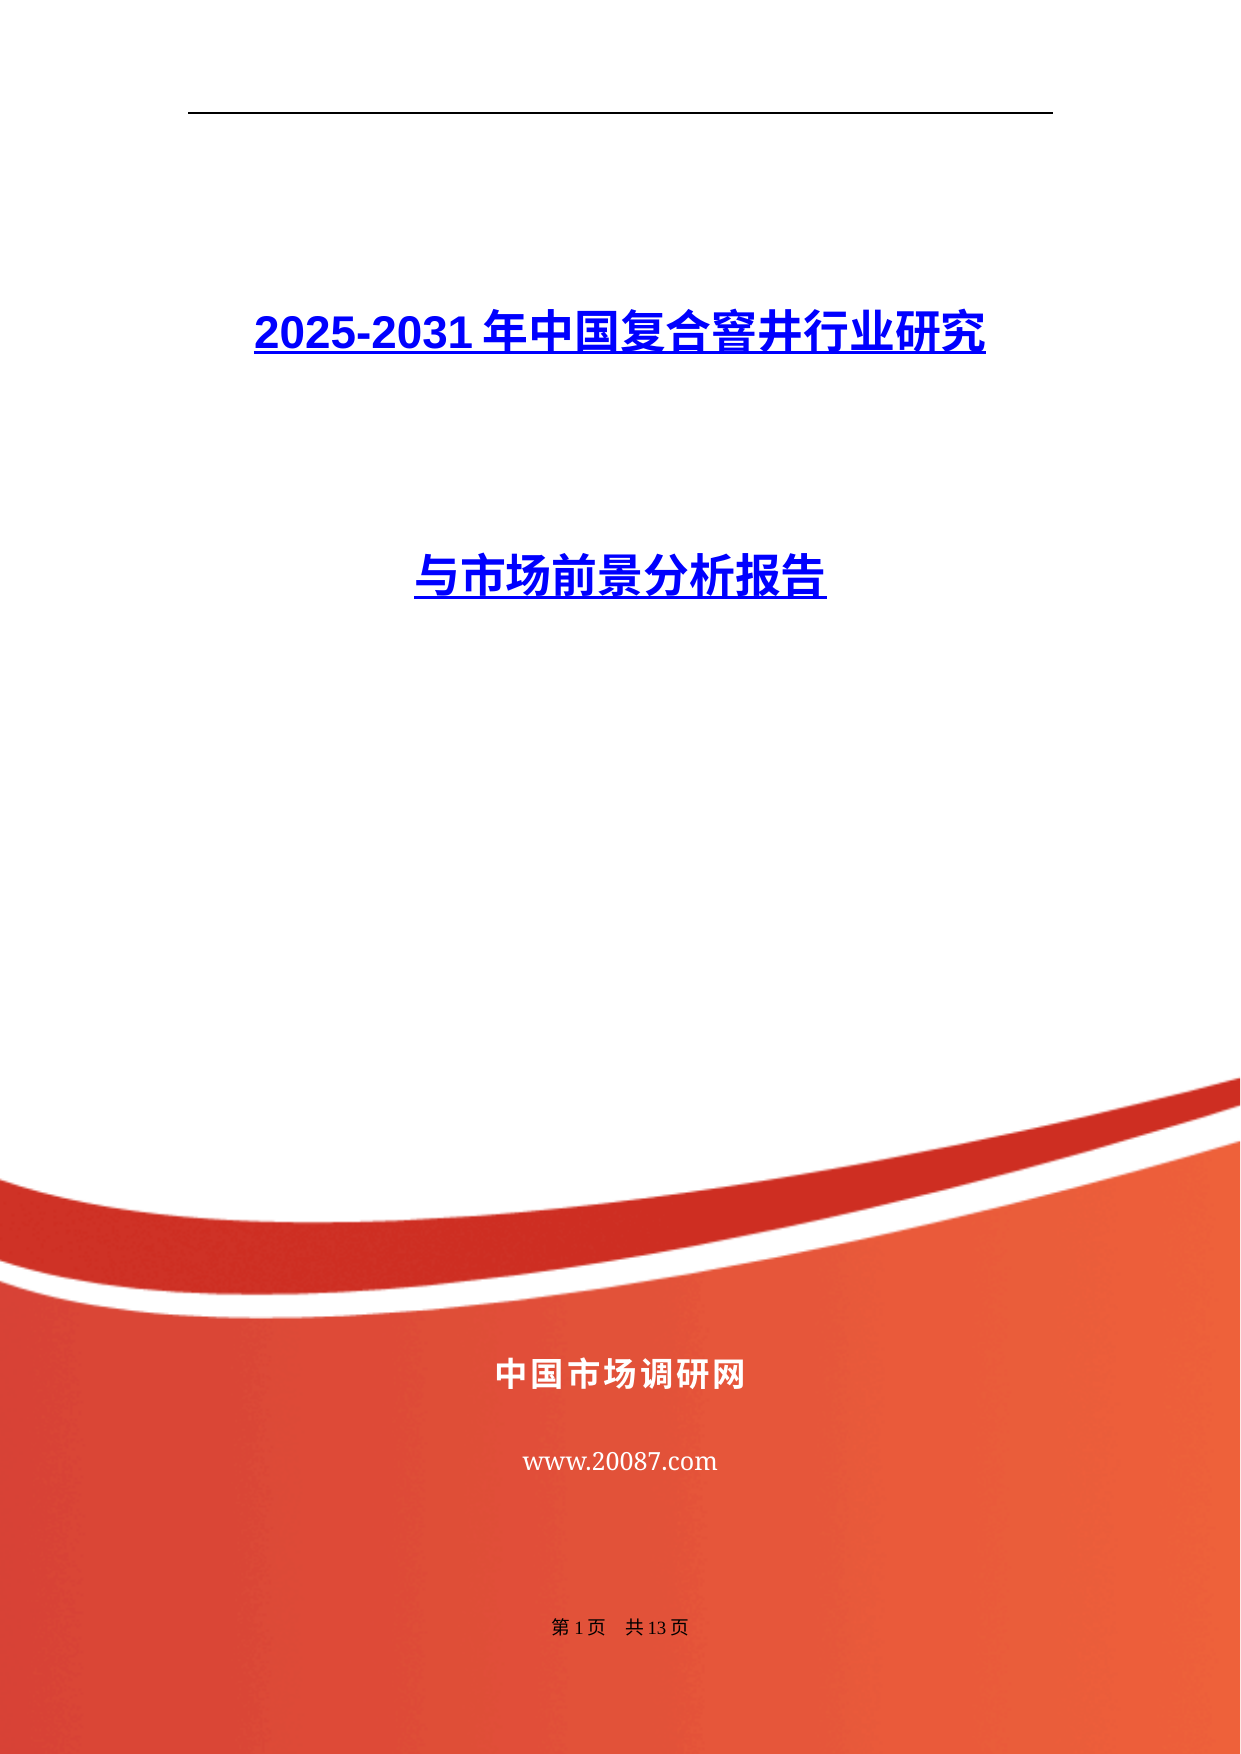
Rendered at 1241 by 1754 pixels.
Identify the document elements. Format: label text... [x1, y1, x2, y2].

subtitle 中国市场调研网 [187, 1339, 1053, 1404]
table_header 2025-2031年中国复合窨井行业研究与市场前景分析报告 [188, 207, 1053, 773]
picture [0, 1006, 1241, 1754]
text www.20087.com [187, 1428, 1053, 1493]
